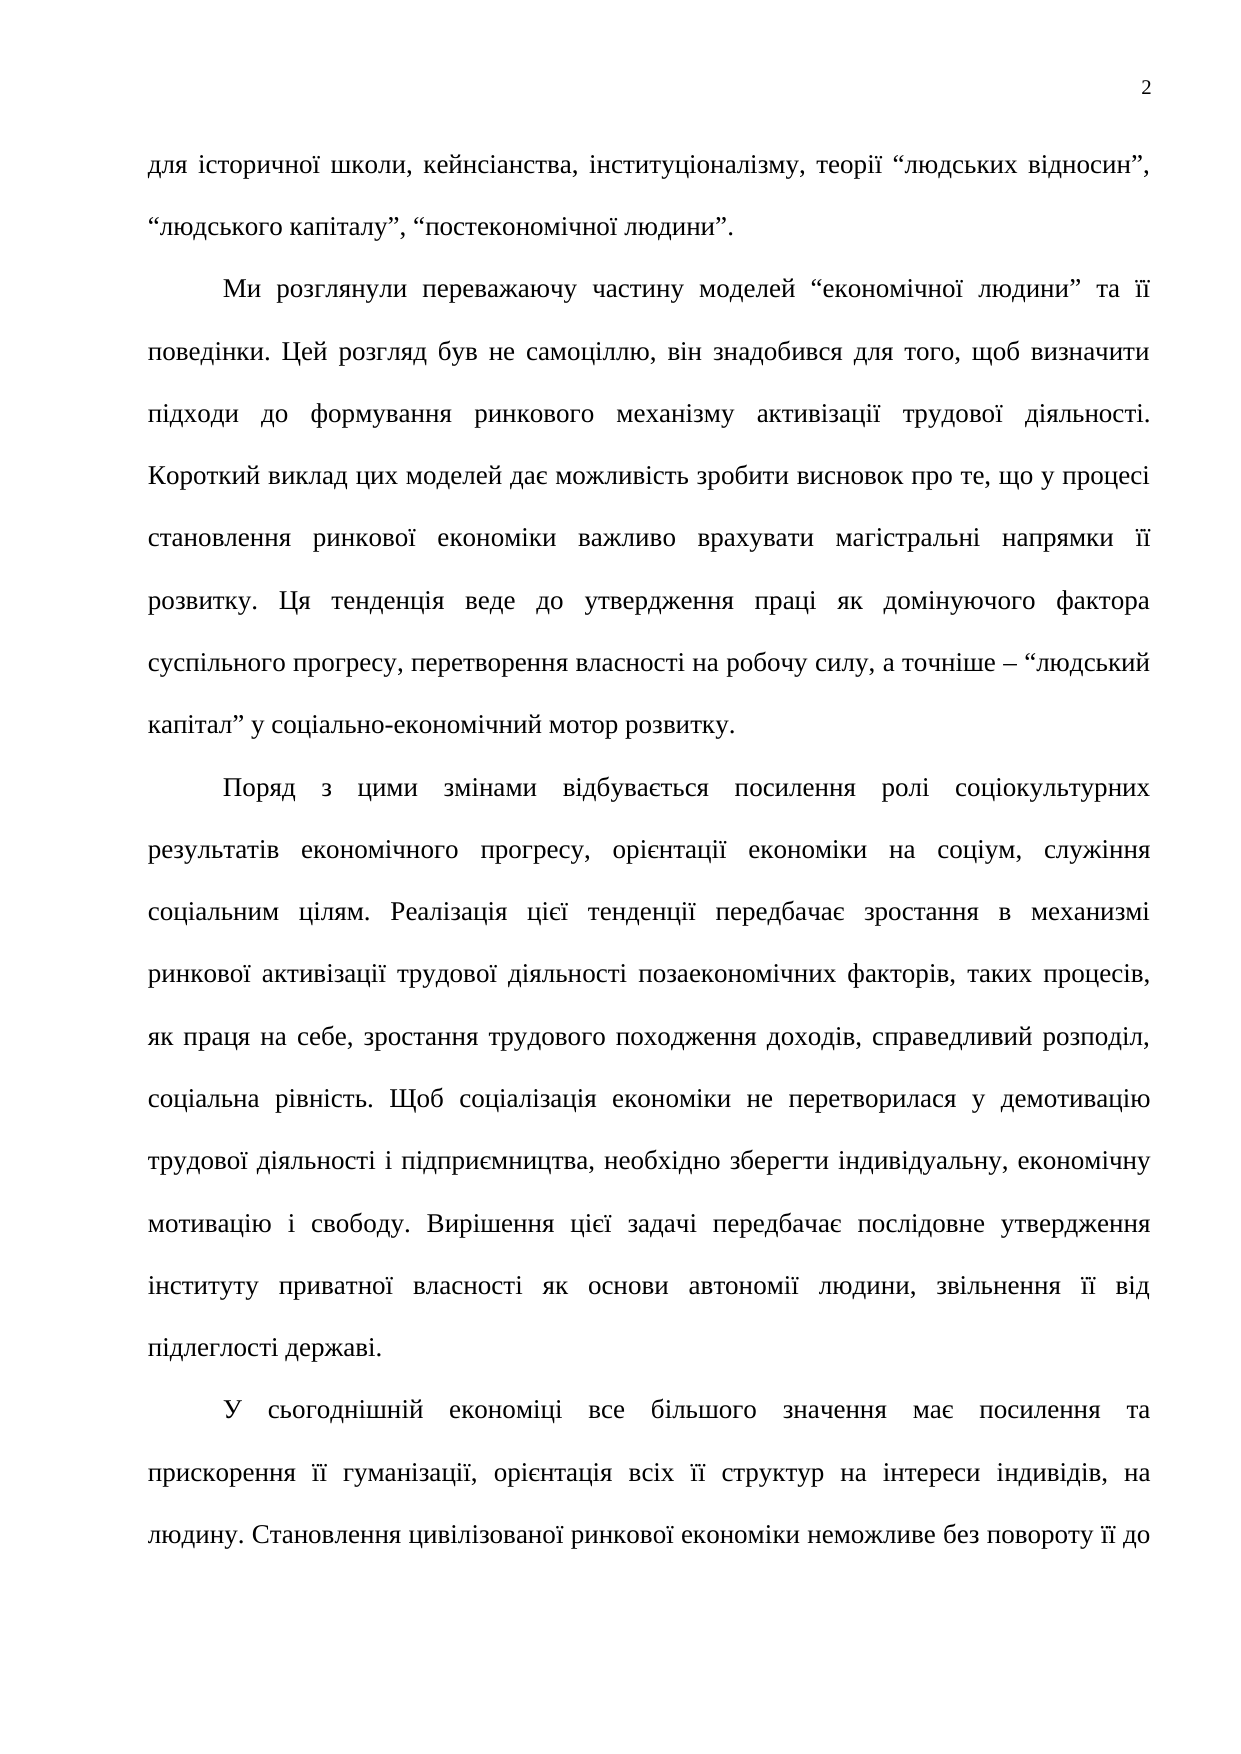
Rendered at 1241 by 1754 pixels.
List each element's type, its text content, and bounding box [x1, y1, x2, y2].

text Поряд з цими змінами відбувається посилення ролі соціокультурних результатів економічного прогресу, орієнтації економіки на соціум, служіння соціальним цілям. Реалізація цієї тенденції передбачає зростання в механизмі ринкової активізації трудової діяльності позаекономічних факторів, таких процесів, як праця на себе, зростання трудового походження доходів, справедливий розподіл, соціальна рівність. Щоб соціалізація економіки не перетворилася у демотивацію трудової діяльності і підприємництва, необхідно зберегти індивідуальну, економічну мотивацію і свободу. Вирішення цієї задачі передбачає послідовне утвердження інституту приватної власності як основи автономії людини, звільнення її від підлеглості державі. [148, 771, 1152, 1362]
text Ми розглянули переважаючу частину моделей “економічної людини” та її поведінки. Цей розгляд був не самоціллю, він знадобився для того, щоб визначити підходи до формування ринкового механізму активізації трудової діяльності. Короткий виклад цих моделей дає можливість зробити висновок про те, що у процесі становлення ринкової економіки важливо врахувати магістральні напрямки її розвитку. Ця тенденція веде до утвердження праці як домінуючого фактора суспільного прогресу, перетворення власності на робочу силу, а точніше – “людський капітал” у соціально-економічний мотор розвитку. [148, 272, 1152, 739]
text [148, 1393, 1152, 1549]
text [148, 148, 1152, 241]
